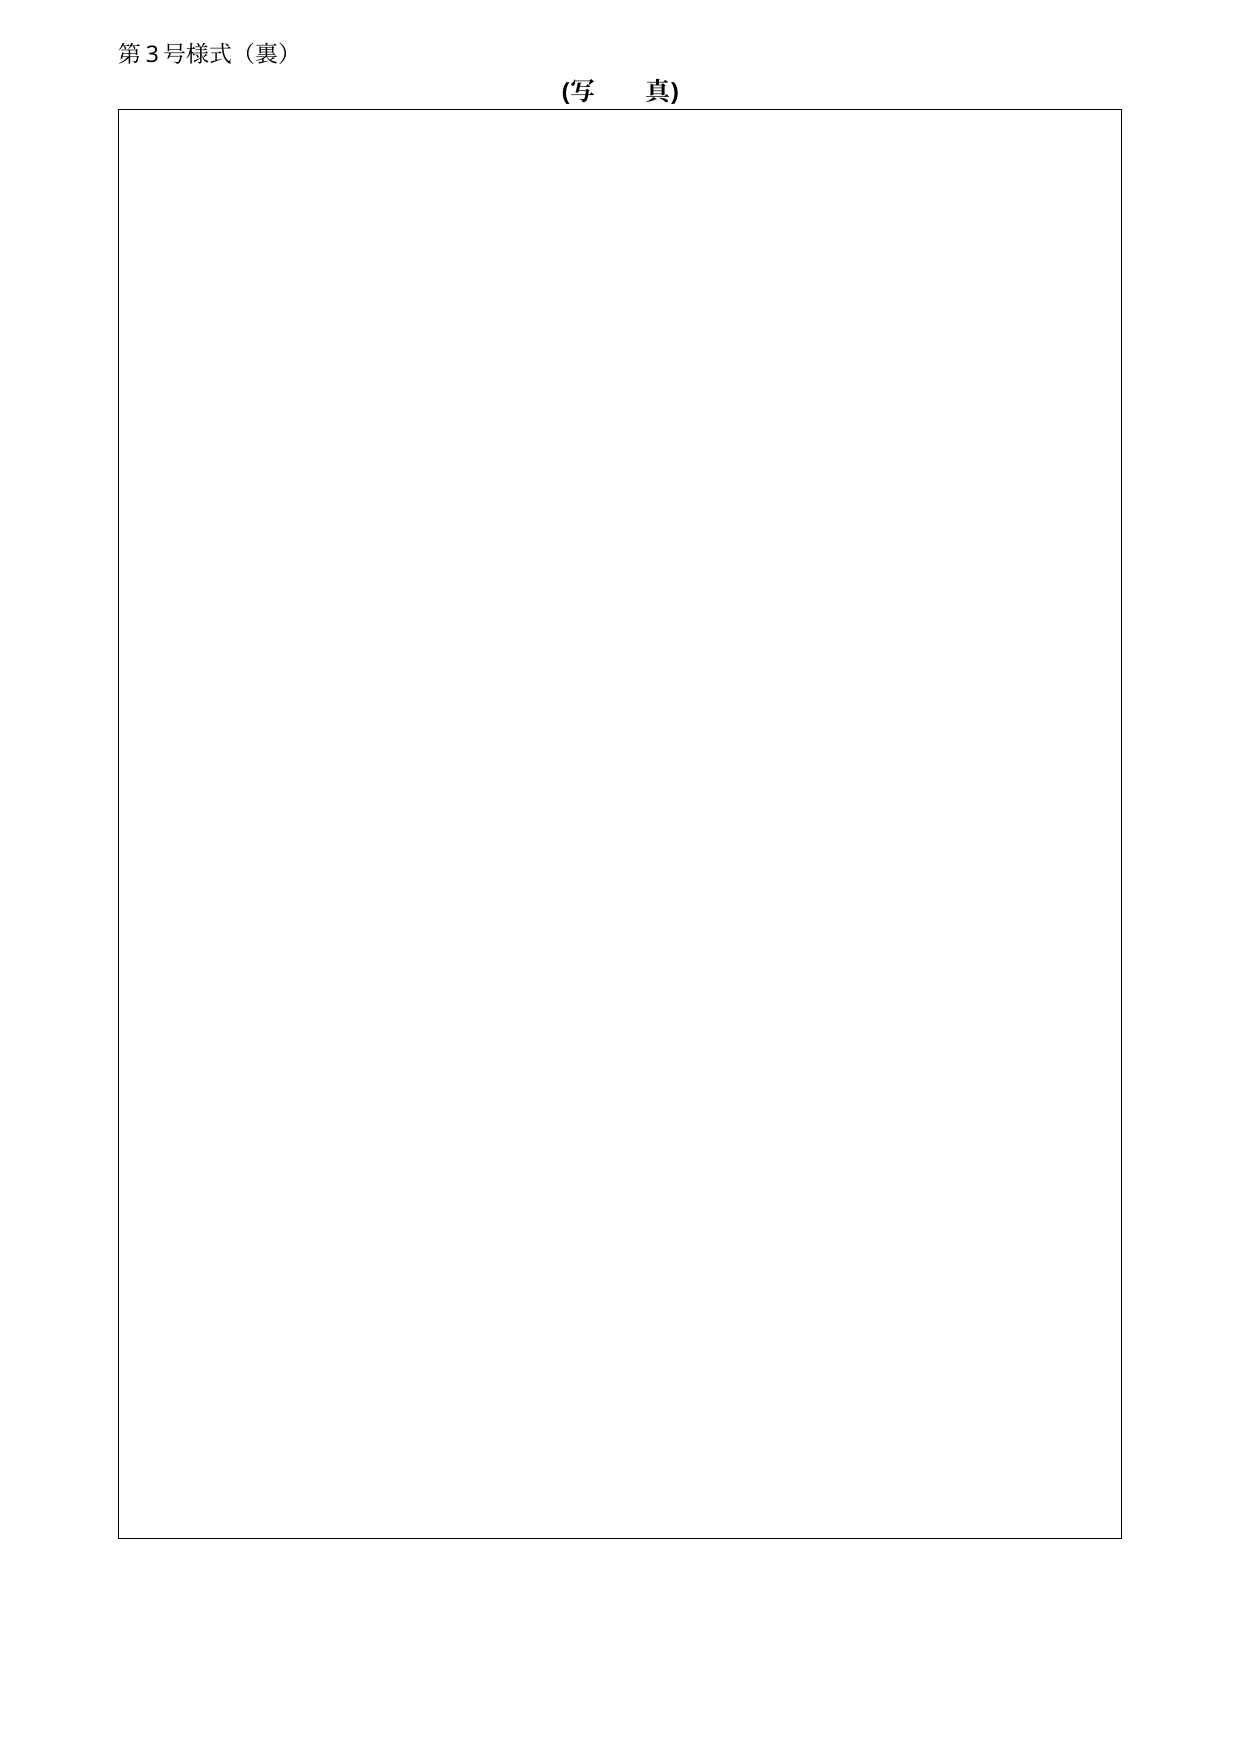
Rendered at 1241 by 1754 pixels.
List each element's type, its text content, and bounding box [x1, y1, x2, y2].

table_header [119, 110, 1121, 1537]
text 第3号様式（裏） [118, 33, 1122, 71]
text (写 真) [118, 71, 1122, 108]
